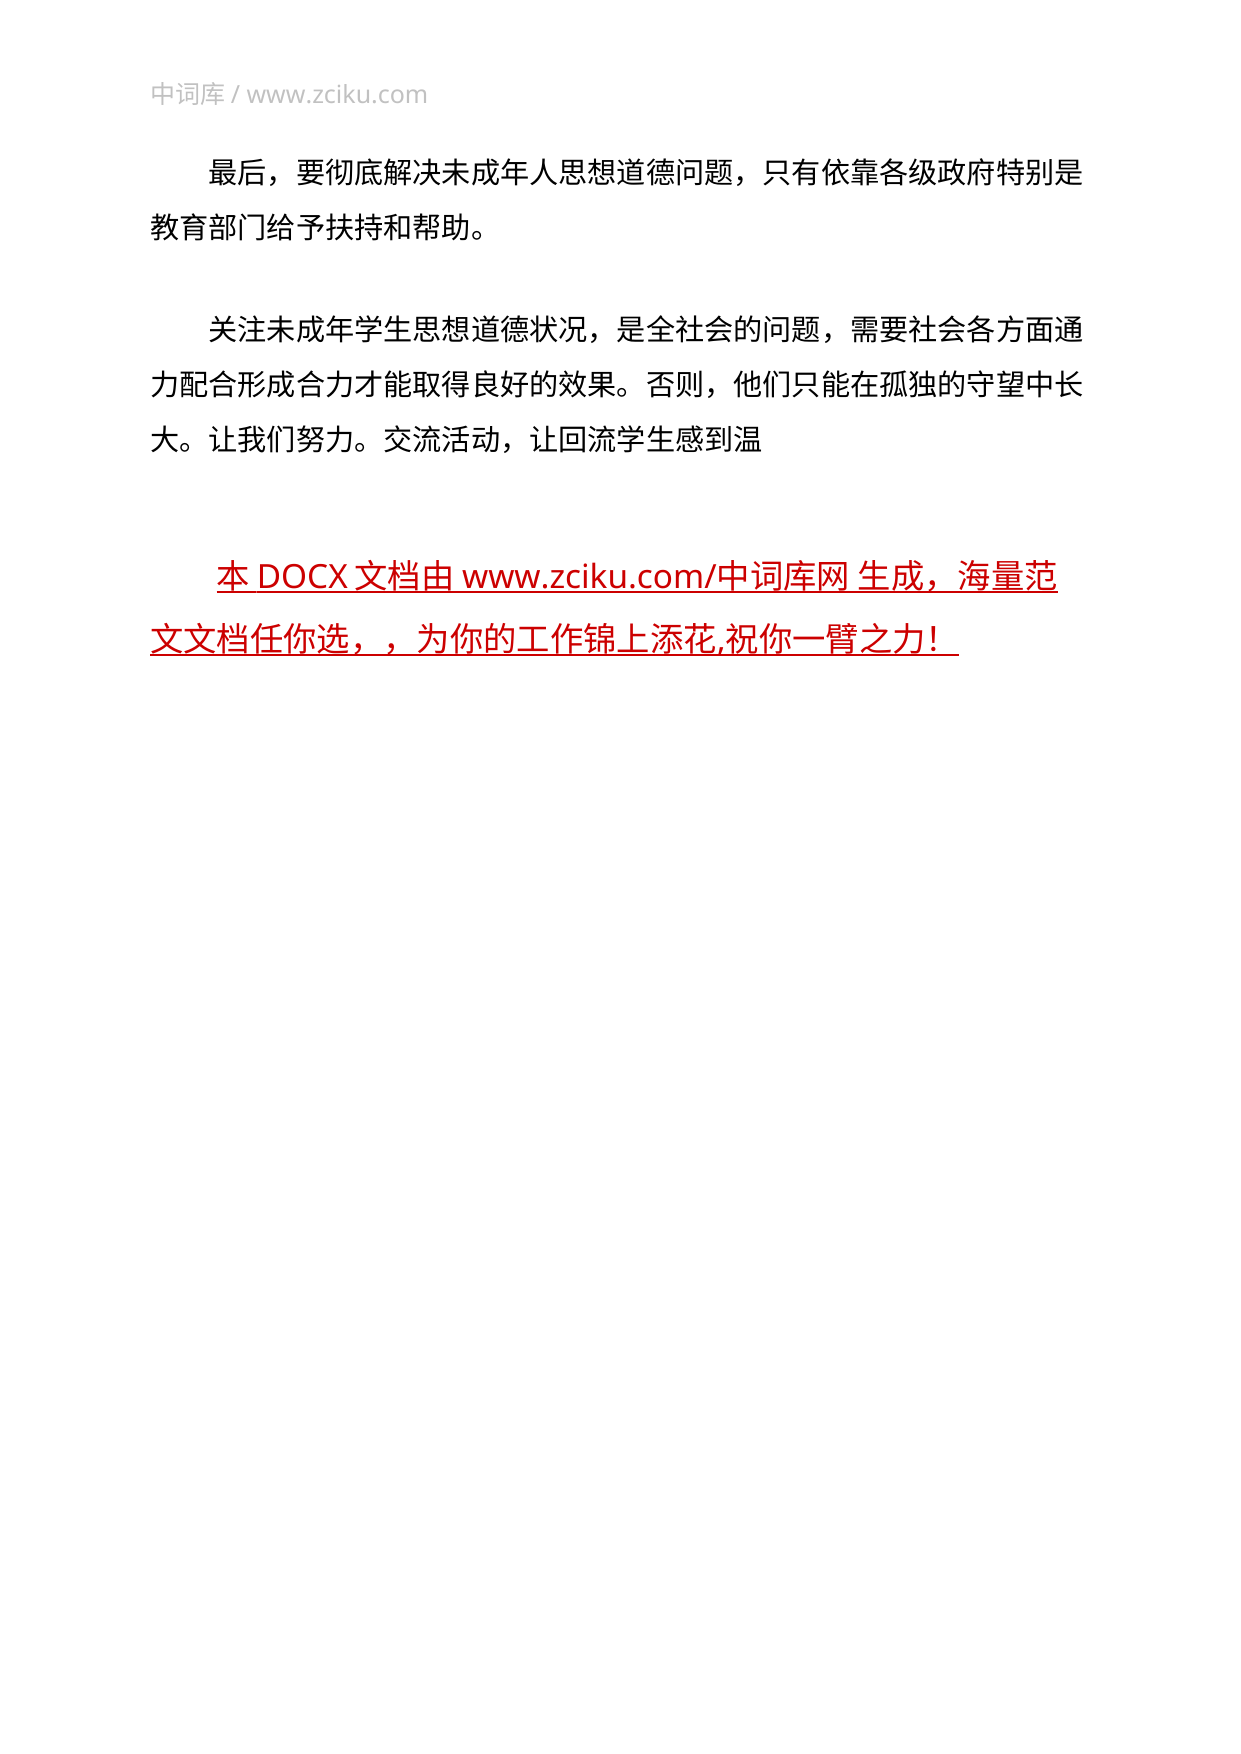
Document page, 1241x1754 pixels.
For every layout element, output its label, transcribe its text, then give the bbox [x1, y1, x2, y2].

text 关注未成年学生思想道德状况，是全社会的问题，需要社会各方面通力配合形成合力才能取得良好的效果。否则，他们只能在孤独的守望中长大。让我们努力。交流活动，让回流学生感到温 [150, 307, 1090, 459]
text 本DOCX文档由 www.zciku.com/中词库网 生成，海量范文文档任你选，，为你的工作锦上添花,祝你一臂之力！ [150, 549, 1090, 661]
text 最后，要彻底解决未成年人思想道德问题，只有依靠各级政府特别是教育部门给予扶持和帮助。 [150, 150, 1090, 247]
